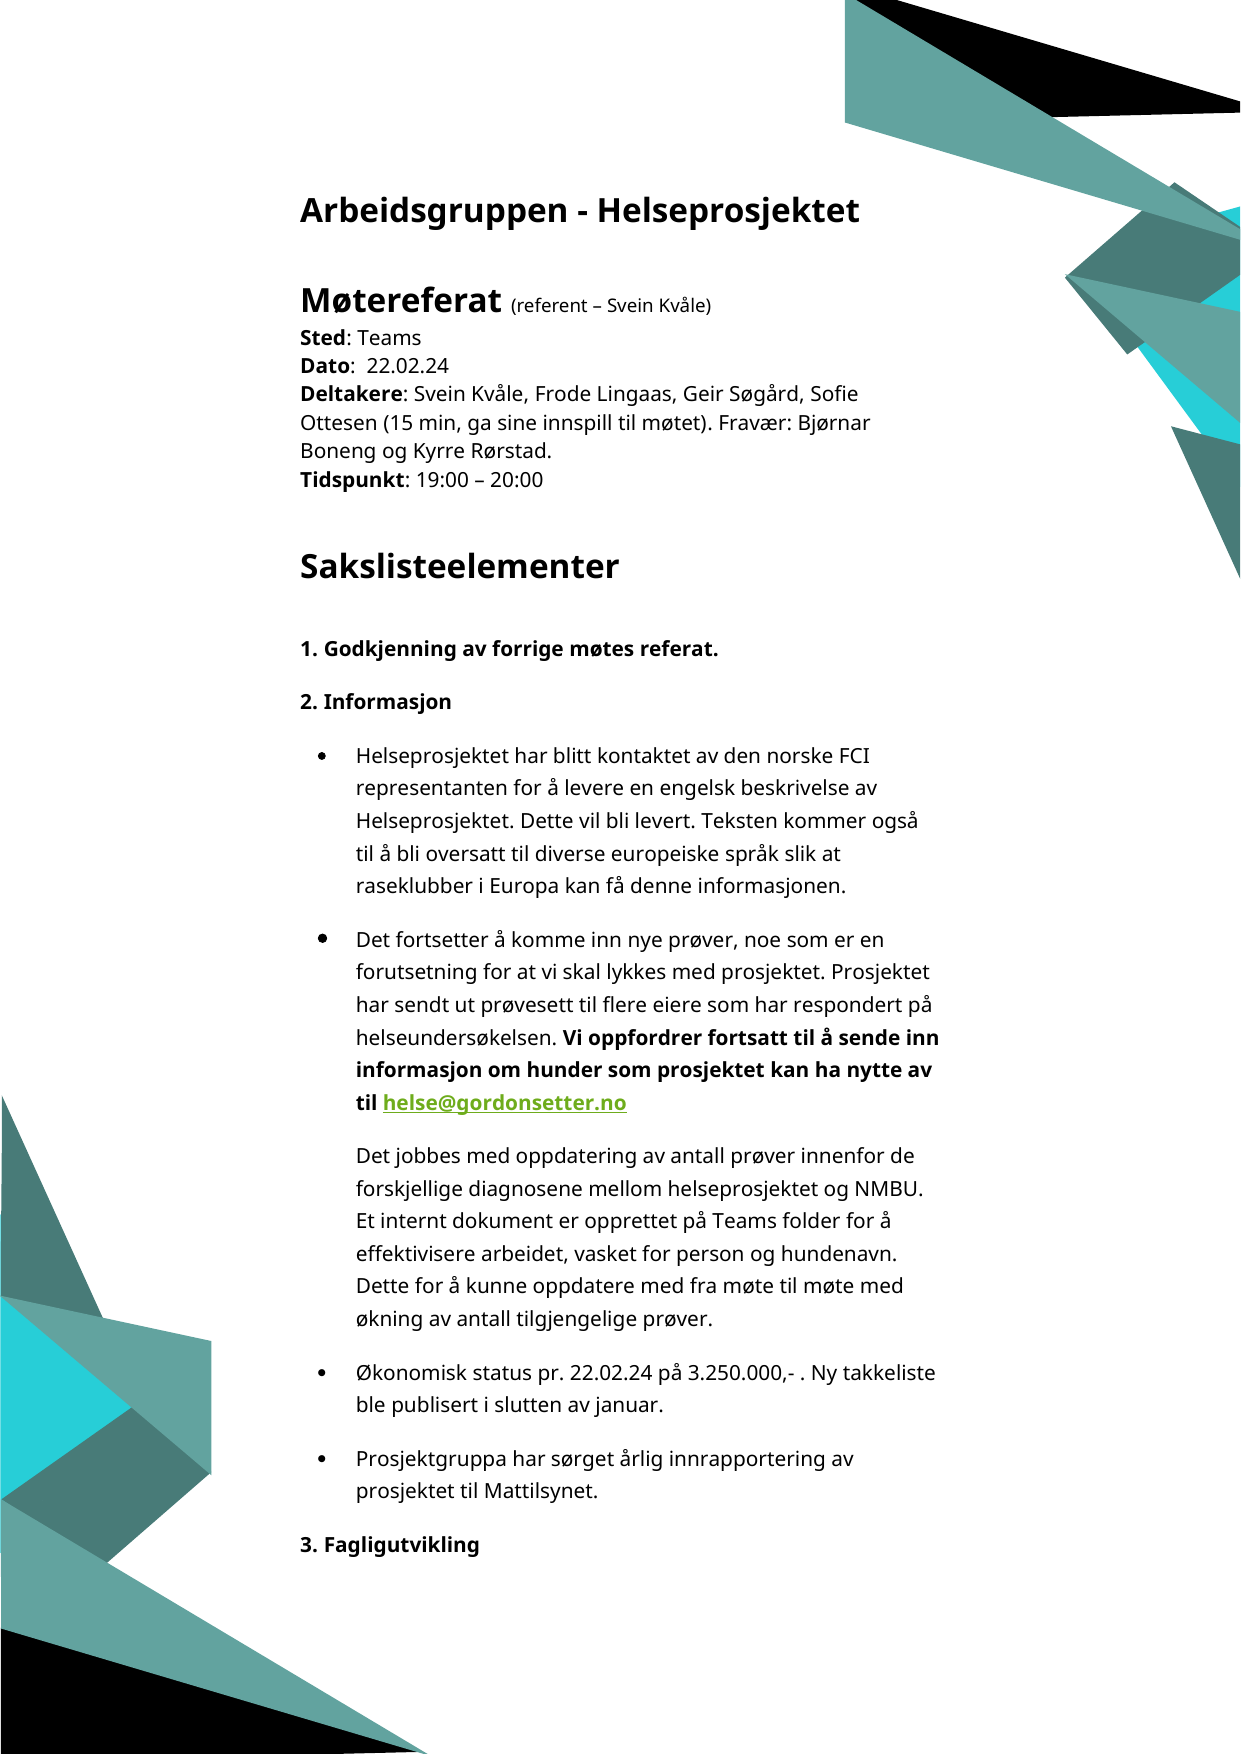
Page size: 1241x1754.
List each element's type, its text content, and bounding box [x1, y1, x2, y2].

list Prosjektgruppa har sørget årlig innrapportering av prosjektet til Mattilsynet. [318, 1444, 940, 1505]
text Sted: Teams Dato: 22.02.24 Deltakere: Svein Kvåle, Frode Lingaas, Geir Søgård, Sofie Ottesen (15 min, ga sine innspill til møtet). Fravær: Bjørnar Boneng og Kyrre Rørstad. Tidspunkt: 19:00 – 20:00 [300, 323, 940, 493]
subtitle (referent – Svein Kvåle) [300, 277, 940, 323]
list Økonomisk status pr. 22.02.24 på 3.250.000,- . Ny takkeliste ble publisert i slutten av januar. [318, 1358, 940, 1419]
list Det fortsetter å komme inn nye prøver, noe som er en forutsetning for at vi skal lykkes med prosjektet. Prosjektet har sendt ut prøvesett til flere eiere som har respondert på helseundersøkelsen. Vi oppfordrer fortsatt til å sende inn informasjon om hunder som prosjektet kan ha nytte av til helse@gordonsetter.no [318, 925, 940, 1116]
subtitle Sakslisteelementer [300, 543, 940, 589]
subtitle Arbeidsgruppen - Helseprosjektet [300, 186, 940, 232]
list Godkjenning av forrige møtes referat. [300, 634, 940, 662]
list Fagligutvikling [300, 1530, 940, 1558]
list Det jobbes med oppdatering av antall prøver innenfor de forskjellige diagnosene mellom helseprosjektet og NMBU. Et internt dokument er opprettet på Teams folder for å effektivisere arbeidet, vasket for person og hundenavn. Dette for å kunne oppdatere med fra møte til møte med økning av antall tilgjengelige prøver. [356, 1141, 940, 1333]
list Informasjon [300, 687, 940, 716]
list Helseprosjektet har blitt kontaktet av den norske FCI representanten for å levere en engelsk beskrivelse av Helseprosjektet. Dette vil bli levert. Teksten kommer også til å bli oversatt til diverse europeiske språk slik at raseklubber i Europa kan få denne informasjonen. [318, 741, 940, 900]
